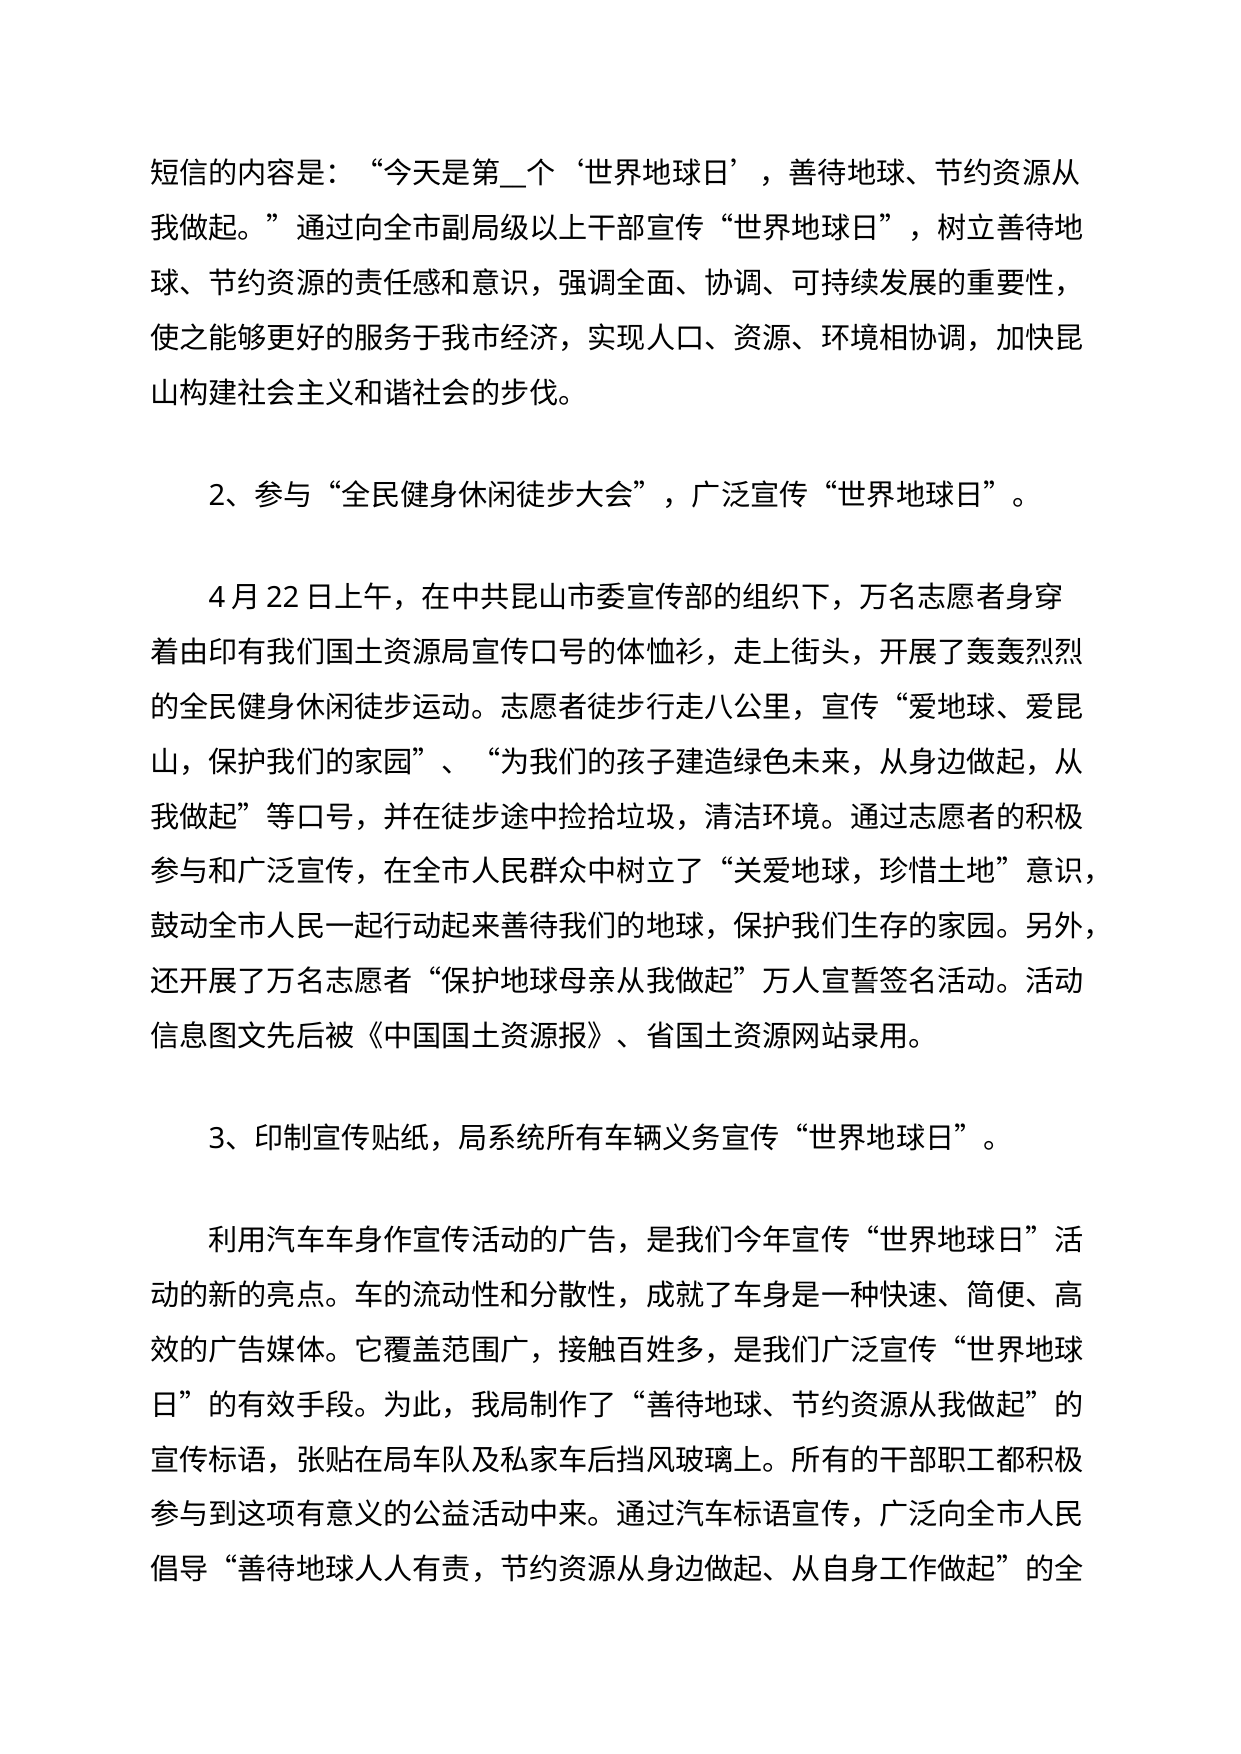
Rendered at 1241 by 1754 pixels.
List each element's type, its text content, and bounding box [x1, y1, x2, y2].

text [150, 150, 1090, 412]
text 2、参与“全民健身休闲徒步大会”，广泛宣传“世界地球日”。 [150, 471, 1090, 514]
text 4月22日上午，在中共昆山市委宣传部的组织下，万名志愿者身穿着由印有我们国土资源局宣传口号的体恤衫，走上街头，开展了轰轰烈烈的全民健身休闲徒步运动。志愿者徒步行走八公里，宣传“爱地球、爱昆山，保护我们的家园”、“为我们的孩子建造绿色未来，从身边做起，从我做起”等口号，并在徒步途中捡拾垃圾，清洁环境。通过志愿者的积极参与和广泛宣传，在全市人民群众中树立了“关爱地球，珍惜土地”意识，鼓动全市人民一起行动起来善待我们的地球，保护我们生存的家园。另外，还开展了万名志愿者“保护地球母亲从我做起”万人宣誓签名活动。活动信息图文先后被《中国国土资源报》、省国土资源网站录用。 [150, 573, 1090, 1055]
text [150, 1216, 1090, 1588]
text 3、印制宣传贴纸，局系统所有车辆义务宣传“世界地球日”。 [150, 1114, 1090, 1157]
